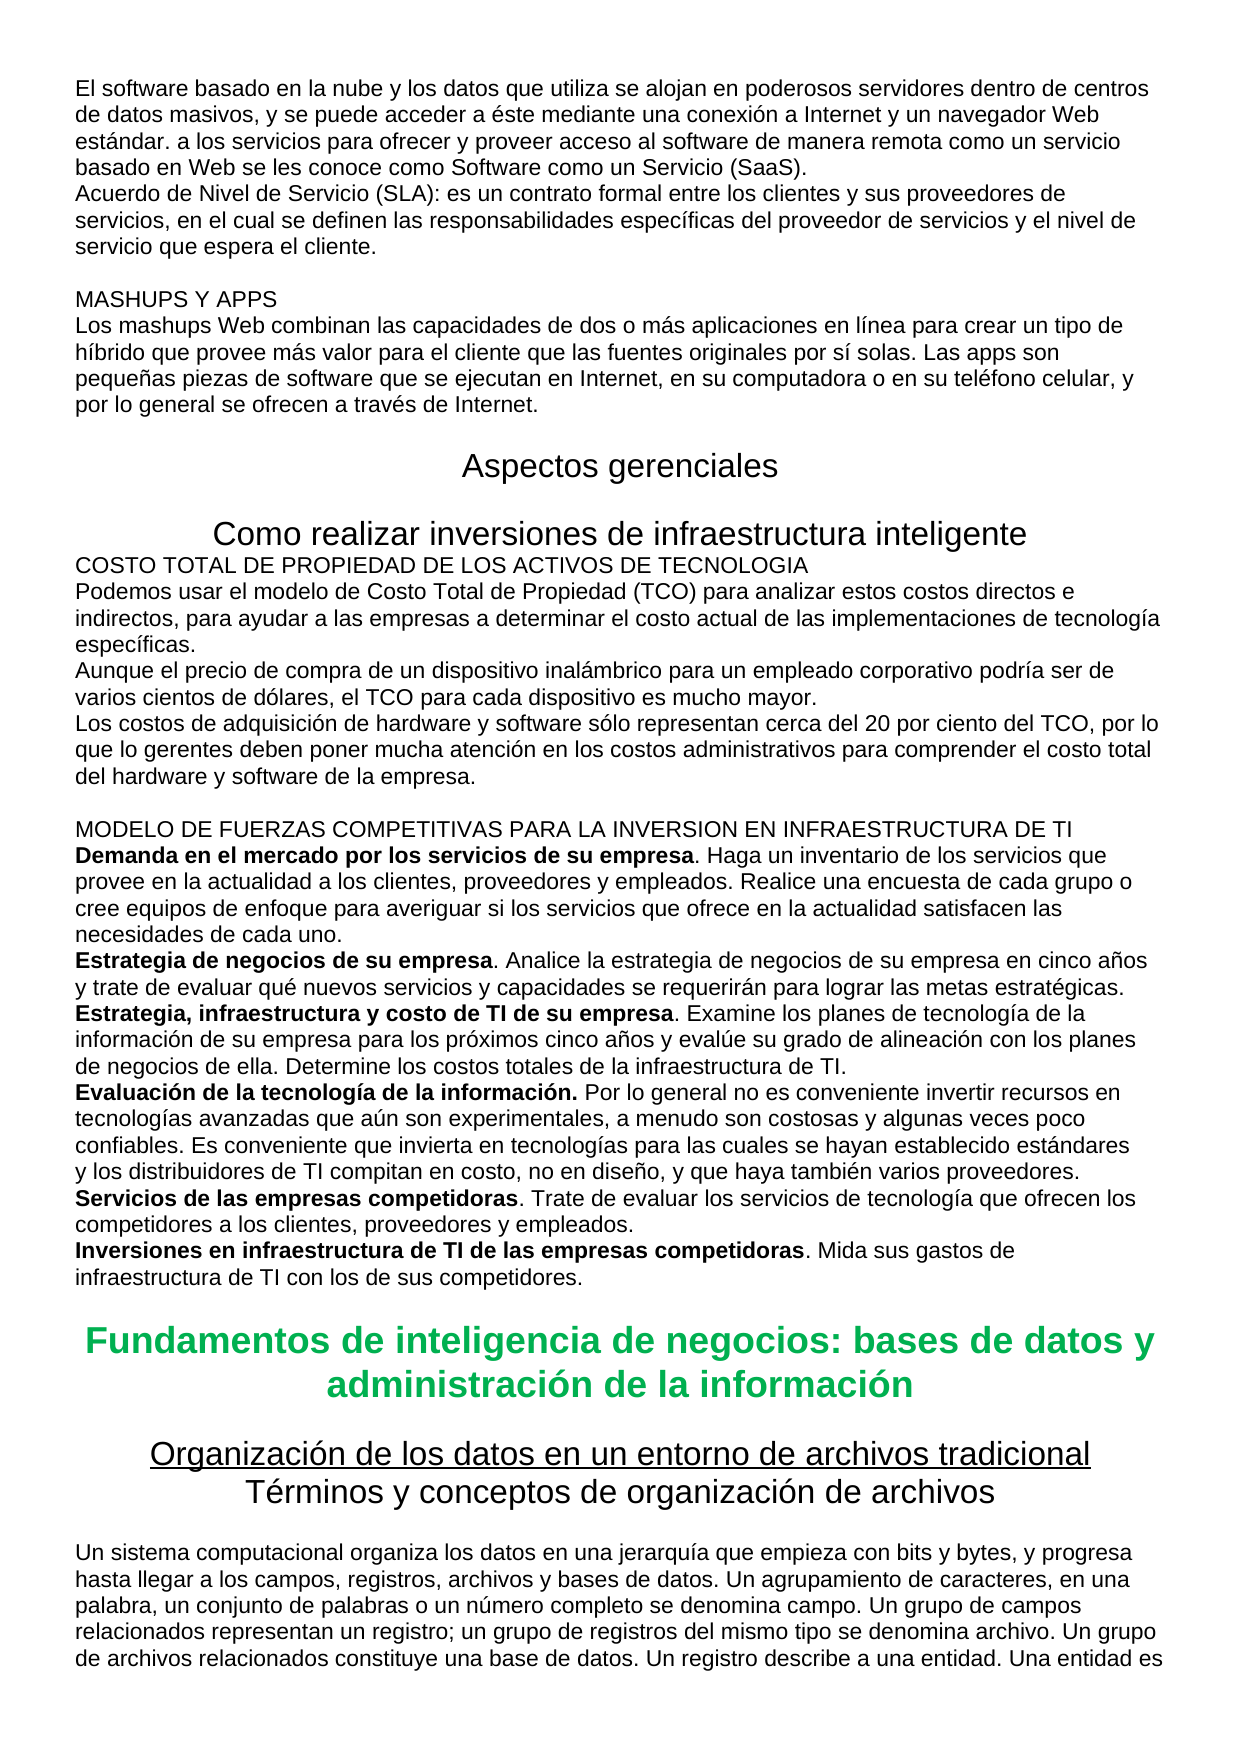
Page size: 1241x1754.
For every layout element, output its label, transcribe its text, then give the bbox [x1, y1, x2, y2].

text Fundamentos de inteligencia de negocios: bases de datos y administración de la información [75, 1319, 1165, 1405]
text MODELO DE FUERZAS COMPETITIVAS PARA LA INVERSION EN INFRAESTRUCTURA DE TI [75, 816, 1165, 842]
text Los costos de adquisición de hardware y software sólo representan cerca del 20 por ciento del TCO, por lo que lo gerentes deben poner mucha atención en los costos administrativos para comprender el costo total del hardware y software de la empresa. [75, 710, 1165, 789]
text Aunque el precio de compra de un dispositivo inalámbrico para un empleado corporativo podría ser de varios cientos de dólares, el TCO para cada dispositivo es mucho mayor. [75, 657, 1165, 710]
text Los mashups Web combinan las capacidades de dos o más aplicaciones en línea para crear un tipo de híbrido que provee más valor para el cliente que las fuentes originales por sí solas. Las apps son pequeñas piezas de software que se ejecutan en Internet, en su computadora o en su teléfono celular, y por lo general se ofrecen a través de Internet. [75, 312, 1165, 418]
text MASHUPS Y APPS [75, 286, 1165, 312]
text COSTO TOTAL DE PROPIEDAD DE LOS ACTIVOS DE TECNOLOGIA [75, 552, 1165, 578]
text Organización de los datos en un entorno de archivos tradicional [75, 1434, 1165, 1472]
text Inversiones en infraestructura de TI de las empresas competidoras. Mida sus gastos de infraestructura de TI con los de sus competidores. [75, 1237, 1165, 1290]
text Podemos usar el modelo de Costo Total de Propiedad (TCO) para analizar estos costos directos e indirectos, para ayudar a las empresas a determinar el costo actual de las implementaciones de tecnología específicas. [75, 578, 1165, 657]
text Estrategia, infraestructura y costo de TI de su empresa. Examine los planes de tecnología de la información de su empresa para los próximos cinco años y evalúe su grado de alineación con los planes de negocios de ella. Determine los costos totales de la infraestructura de TI. [75, 1000, 1165, 1079]
text Estrategia de negocios de su empresa. Analice la estrategia de negocios de su empresa en cinco años y trate de evaluar qué nuevos servicios y capacidades se requerirán para lograr las metas estratégicas. [75, 947, 1165, 1000]
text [75, 1539, 1165, 1671]
text Demanda en el mercado por los servicios de su empresa. Haga un inventario de los servicios que provee en la actualidad a los clientes, proveedores y empleados. Realice una encuesta de cada grupo o cree equipos de enfoque para averiguar si los servicios que ofrece en la actualidad satisfacen las necesidades de cada uno. [75, 842, 1165, 947]
text El software basado en la nube y los datos que utiliza se alojan en poderosos servidores dentro de centros de datos masivos, y se puede acceder a éste mediante una conexión a Internet y un navegador Web estándar. a los servicios para ofrecer y proveer acceso al software de manera remota como un servicio basado en Web se les conoce como Software como un Servicio (SaaS). [75, 75, 1165, 180]
text Términos y conceptos de organización de archivos [75, 1472, 1165, 1511]
text Evaluación de la tecnología de la información. Por lo general no es conveniente invertir recursos en tecnologías avanzadas que aún son experimentales, a menudo son costosas y algunas veces poco confiables. Es conveniente que invierta en tecnologías para las cuales se hayan establecido estándares [75, 1079, 1165, 1158]
text y los distribuidores de TI compitan en costo, no en diseño, y que haya también varios proveedores. [75, 1158, 1165, 1184]
text Como realizar inversiones de infraestructura inteligente [75, 513, 1165, 552]
text Acuerdo de Nivel de Servicio (SLA): es un contrato formal entre los clientes y sus proveedores de servicios, en el cual se definen las responsabilidades específicas del proveedor de servicios y el nivel de servicio que espera el cliente. [75, 180, 1165, 259]
text Servicios de las empresas competidoras. Trate de evaluar los servicios de tecnología que ofrecen los competidores a los clientes, proveedores y empleados. [75, 1184, 1165, 1237]
text Aspectos gerenciales [75, 446, 1165, 485]
